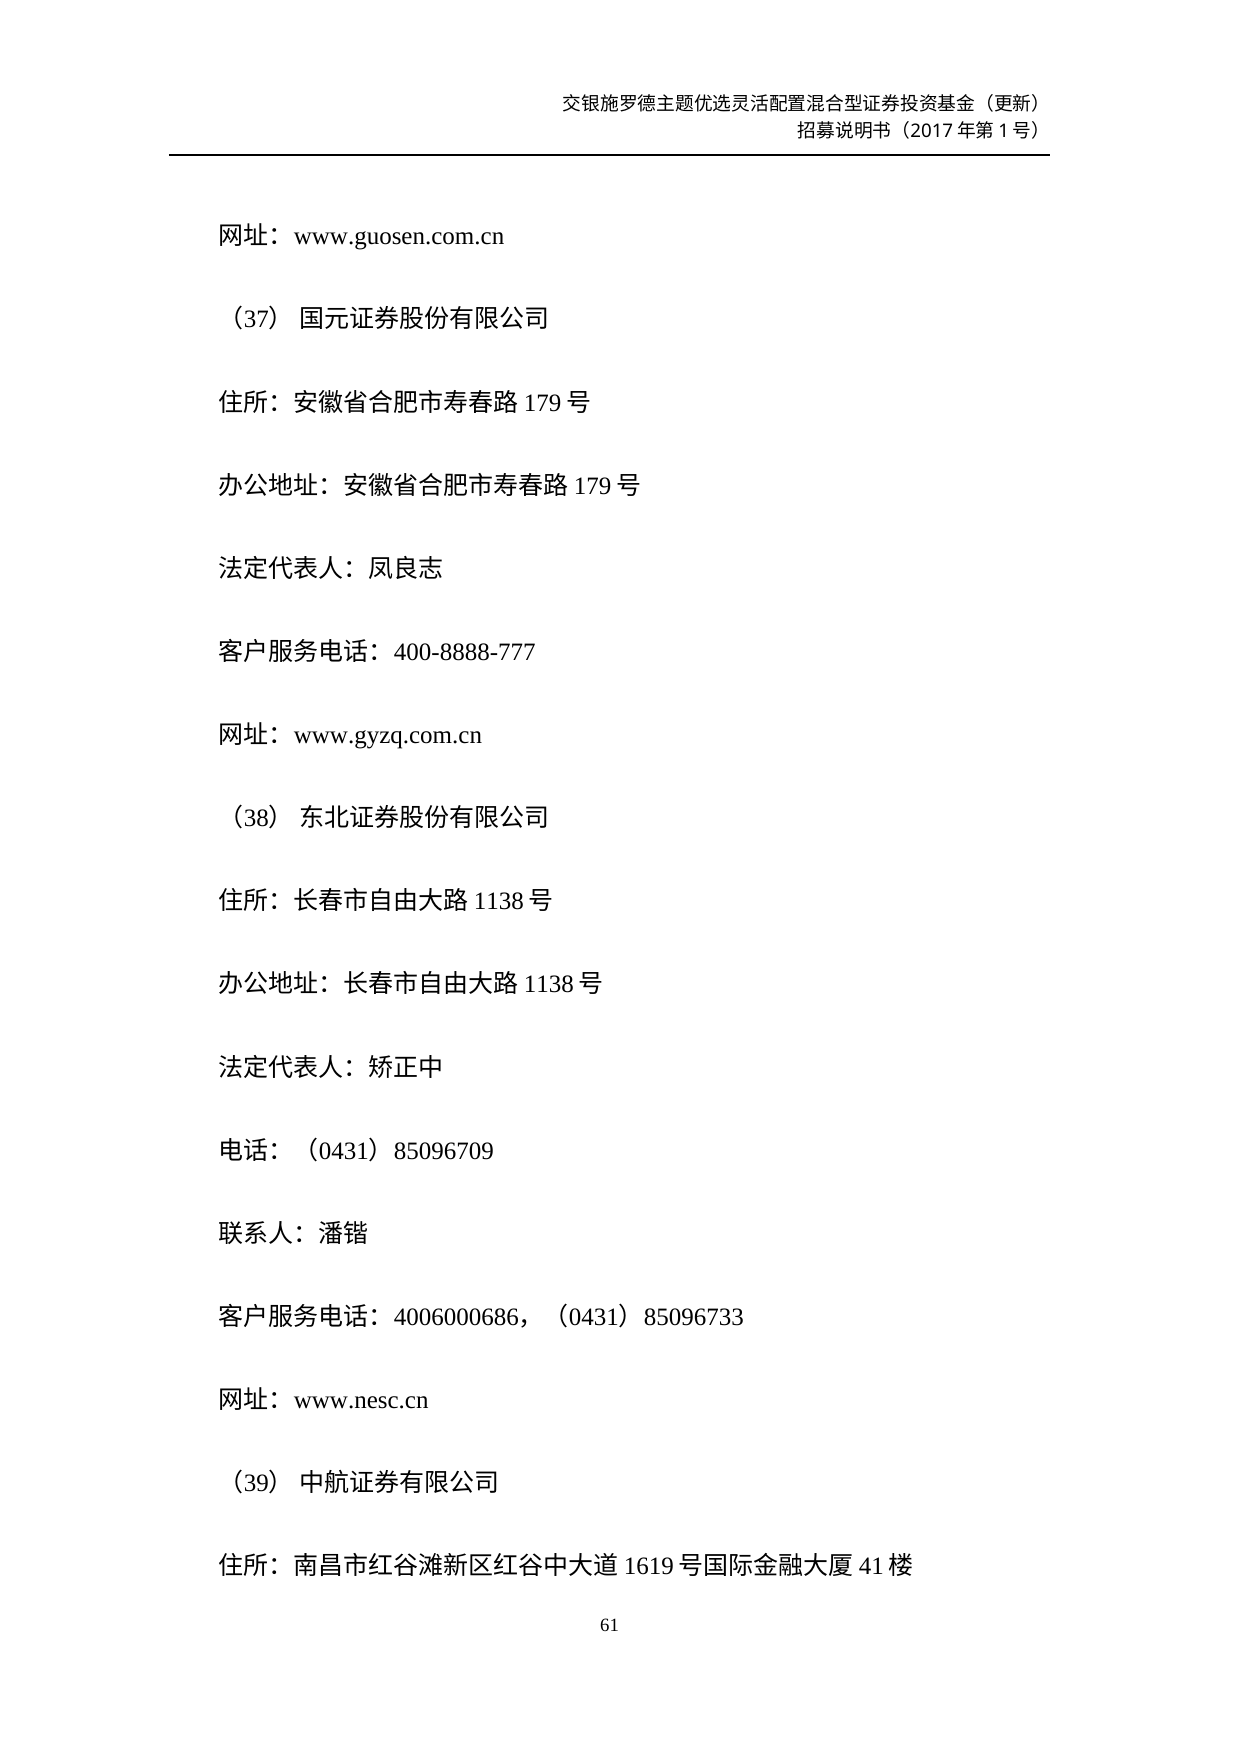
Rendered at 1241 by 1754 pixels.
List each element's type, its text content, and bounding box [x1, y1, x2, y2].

text （37） 国元证券股份有限公司 [169, 284, 1050, 349]
text 住所：南昌市红谷滩新区红谷中大道1619号国际金融大厦41楼 [169, 1531, 1050, 1596]
text 住所：安徽省合肥市寿春路179号 [169, 368, 1050, 433]
text 客户服务电话：4006000686，（0431）85096733 [169, 1282, 1050, 1347]
text 网址：www.nesc.cn [169, 1365, 1050, 1430]
text 法定代表人：矫正中 [169, 1033, 1050, 1098]
text 电话：（0431）85096709 [169, 1116, 1050, 1181]
text （39） 中航证券有限公司 [169, 1448, 1050, 1513]
text 法定代表人：凤良志 [169, 534, 1050, 599]
text 办公地址：安徽省合肥市寿春路179号 [169, 451, 1050, 516]
text （38） 东北证券股份有限公司 [169, 783, 1050, 848]
text 客户服务电话：400-8888-777 [169, 617, 1050, 682]
text 联系人：潘锴 [169, 1199, 1050, 1264]
text 办公地址：长春市自由大路1138号 [169, 949, 1050, 1014]
text 网址：www.gyzq.com.cn [169, 700, 1050, 765]
text 住所：长春市自由大路1138号 [169, 866, 1050, 931]
text 网址：www.guosen.com.cn [169, 201, 1050, 266]
